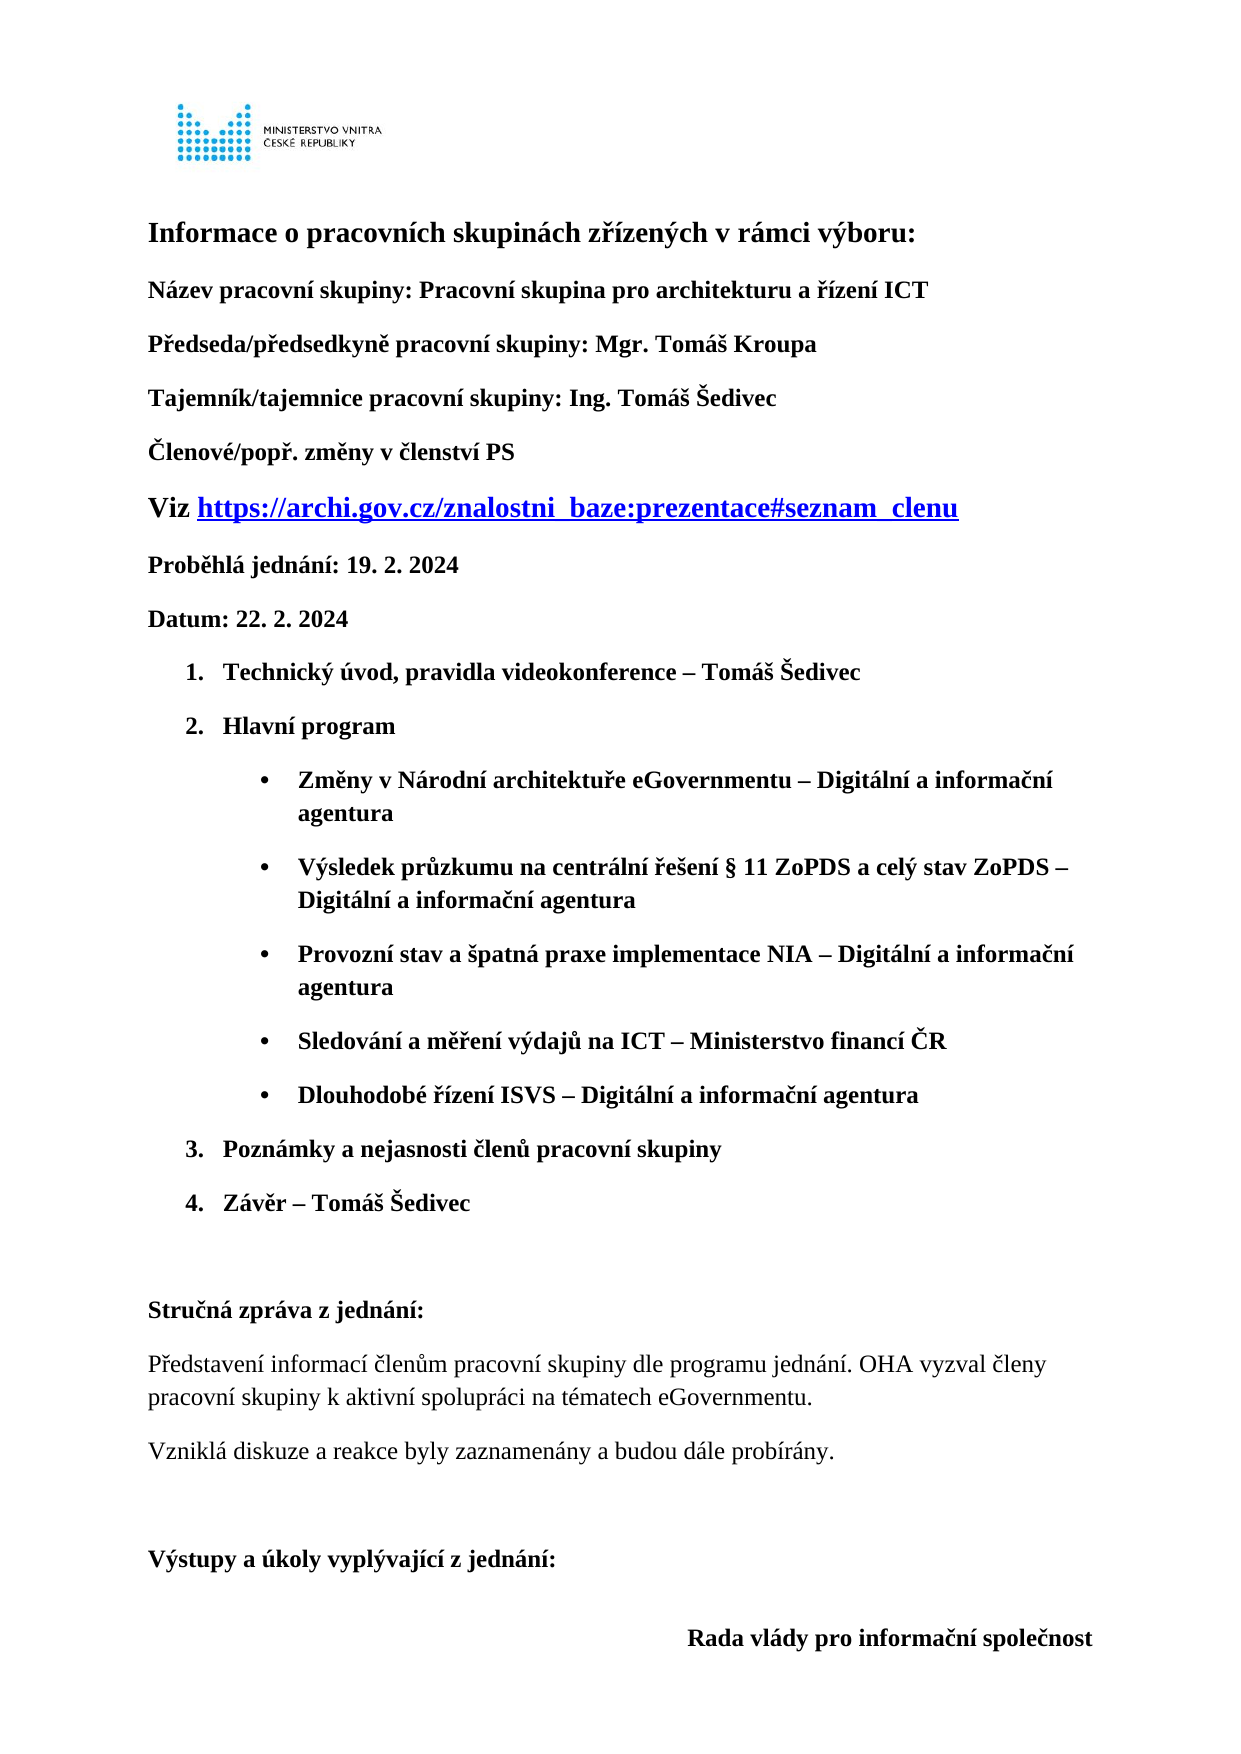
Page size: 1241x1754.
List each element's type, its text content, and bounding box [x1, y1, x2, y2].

list Technický úvod, pravidla videokonference – Tomáš Šedivec [185, 657, 1093, 686]
list Provozní stav a špatná praxe implementace NIA – Digitální a informační agentura [260, 939, 1093, 1001]
list Změny v Národní architektuře eGovernmentu – Digitální a informační agentura [260, 765, 1093, 827]
list Závěr – Tomáš Šedivec [185, 1188, 1093, 1217]
text Výstupy a úkoly vyplývající z jednání: [148, 1544, 1093, 1573]
list Dlouhodobé řízení ISVS – Digitální a informační agentura [260, 1080, 1093, 1109]
text Představení informací členům pracovní skupiny dle programu jednání. OHA vyzval členy pracovní skupiny k aktivní spolupráci na tématech eGovernmentu. [148, 1349, 1093, 1411]
list Poznámky a nejasnosti členů pracovní skupiny [185, 1134, 1093, 1163]
list Hlavní program [185, 711, 1093, 740]
text Vzniklá diskuze a reakce byly zaznamenány a budou dále probírány. [148, 1436, 1093, 1465]
text Datum: 22. 2. 2024 [148, 604, 1093, 632]
text Viz https://archi.gov.cz/znalostni_baze:prezentace#seznam_clenu [148, 490, 1093, 524]
text Členové/popř. změny v členství PS [148, 437, 1093, 465]
text Tajemník/tajemnice pracovní skupiny: Ing. Tomáš Šedivec [148, 383, 1093, 411]
list Výsledek průzkumu na centrální řešení § 11 ZoPDS a celý stav ZoPDS – Digitální a informační agentura [260, 852, 1093, 914]
text Název pracovní skupiny: Pracovní skupina pro architekturu a řízení ICT [148, 275, 1093, 304]
text Proběhlá jednání: 19. 2. 2024 [148, 550, 1093, 578]
text Informace o pracovních skupinách zřízených v rámci výboru: [148, 216, 1093, 249]
picture [147, 73, 412, 191]
text Předseda/předsedkyně pracovní skupiny: Mgr. Tomáš Kroupa [148, 329, 1093, 358]
text Stručná zpráva z jednání: [148, 1296, 1093, 1324]
list Sledování a měření výdajů na ICT – Ministerstvo financí ČR [260, 1026, 1093, 1055]
